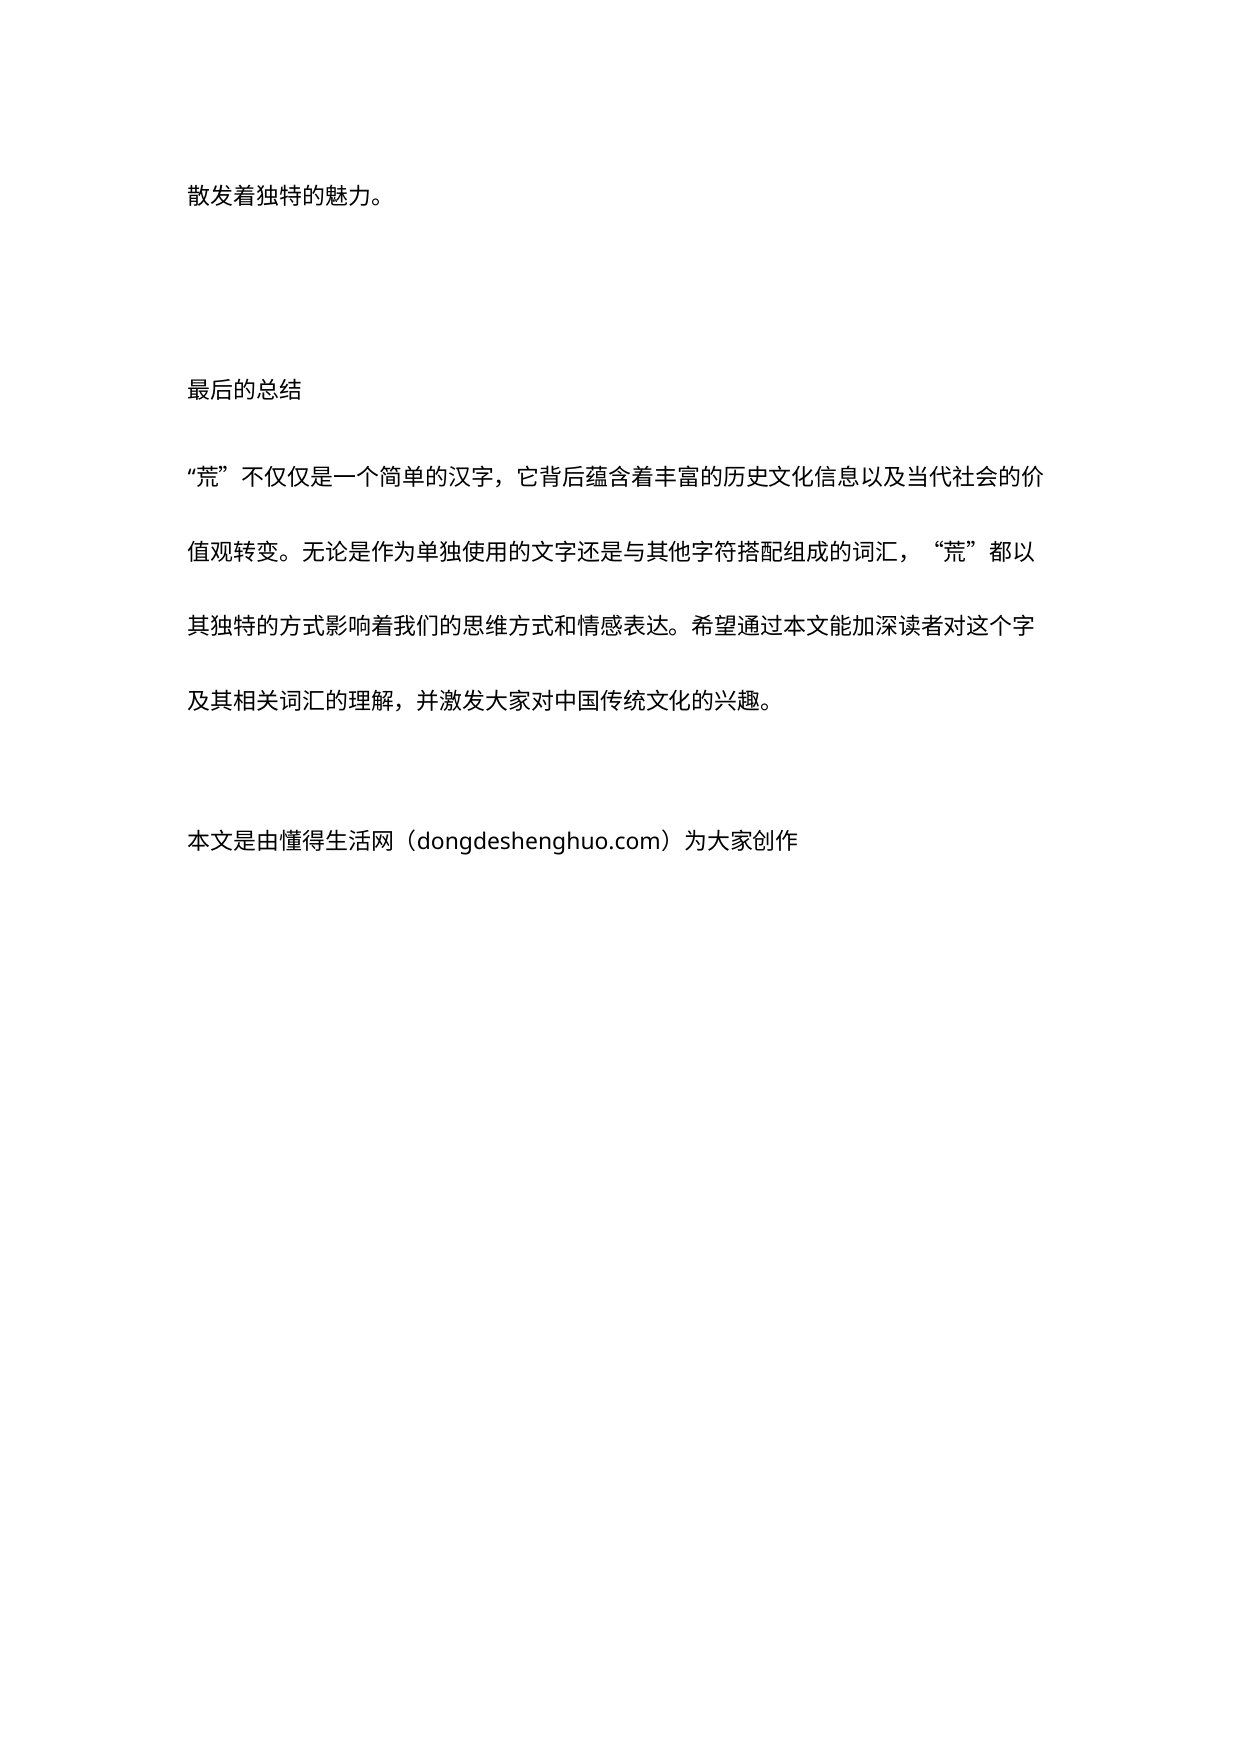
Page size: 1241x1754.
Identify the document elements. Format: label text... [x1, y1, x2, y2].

text 本文是由懂得生活网（dongdeshenghuo.com）为大家创作 [187, 807, 1053, 872]
text “荒”不仅仅是一个简单的汉字，它背后蕴含着丰富的历史文化信息以及当代社会的价值观转变。无论是作为单独使用的文字还是与其他字符搭配组成的词汇，“荒”都以其独特的方式影响着我们的思维方式和情感表达。希望通过本文能加深读者对这个字及其相关词汇的理解，并激发大家对中国传统文化的兴趣。 [187, 443, 1053, 732]
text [187, 162, 1053, 227]
text 最后的总结 [187, 356, 1053, 421]
